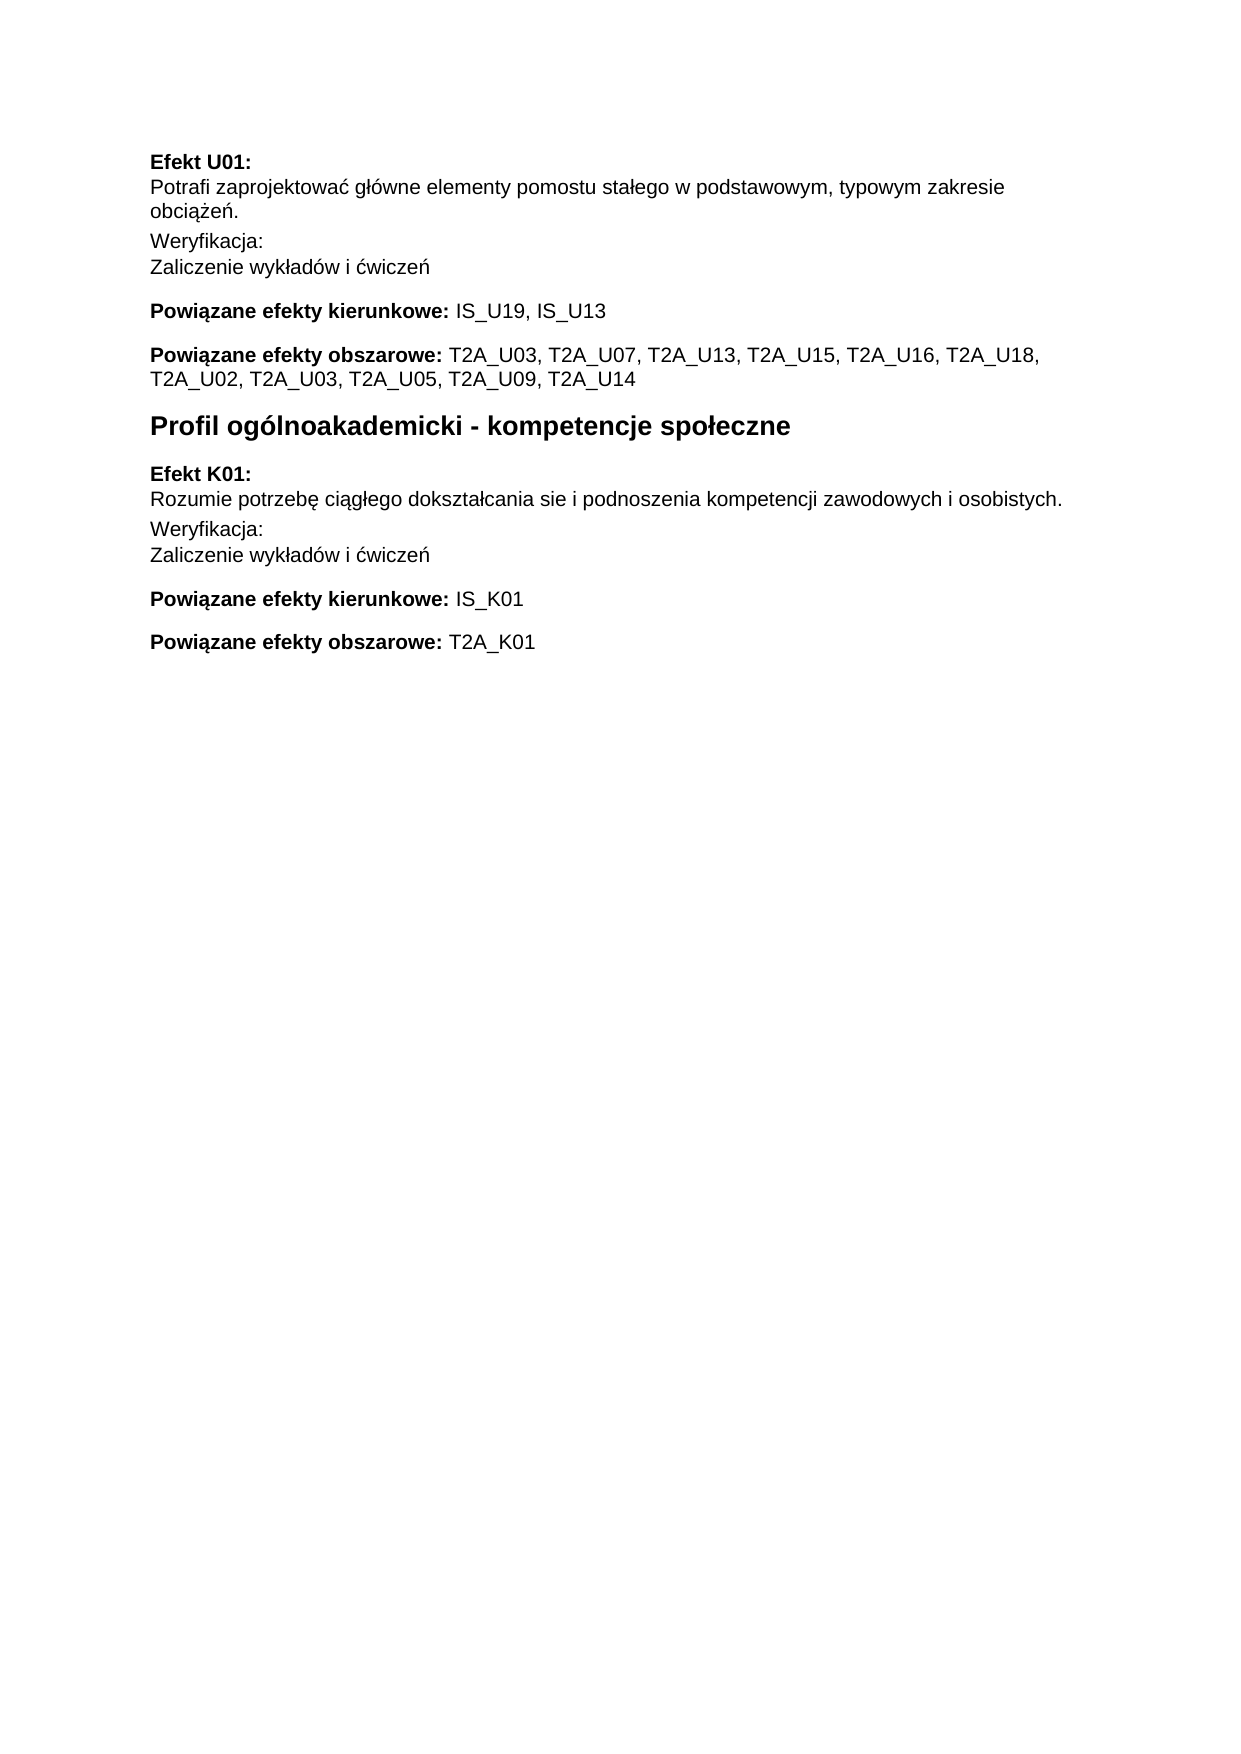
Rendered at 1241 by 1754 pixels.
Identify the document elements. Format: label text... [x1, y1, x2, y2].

text Powiązane efekty kierunkowe: IS_U19, IS_U13 [150, 299, 1090, 323]
text Powiązane efekty kierunkowe: IS_K01 [150, 586, 1090, 610]
text Efekt K01: [150, 461, 1090, 485]
text Powiązane efekty obszarowe: T2A_U03, T2A_U07, T2A_U13, T2A_U15, T2A_U16, T2A_U18, T2A_U02, T2A_U03, T2A_U05, T2A_U09, T2A_U14 [150, 343, 1090, 391]
text Powiązane efekty obszarowe: T2A_K01 [150, 630, 1090, 654]
text Weryfikacja: [150, 229, 1090, 253]
text Efekt U01: [150, 150, 1090, 174]
text Rozumie potrzebę ciągłego dokształcania sie i podnoszenia kompetencji zawodowych i osobistych. [150, 486, 1090, 510]
text Zaliczenie wykładów i ćwiczeń [150, 543, 1090, 567]
subtitle Profil ogólnoakademicki - kompetencje społeczne [150, 410, 1090, 442]
text Potrafi zaprojektować główne elementy pomostu stałego w podstawowym, typowym zakresie obciążeń. [150, 175, 1090, 223]
text Zaliczenie wykładów i ćwiczeń [150, 255, 1090, 279]
text Weryfikacja: [150, 517, 1090, 541]
